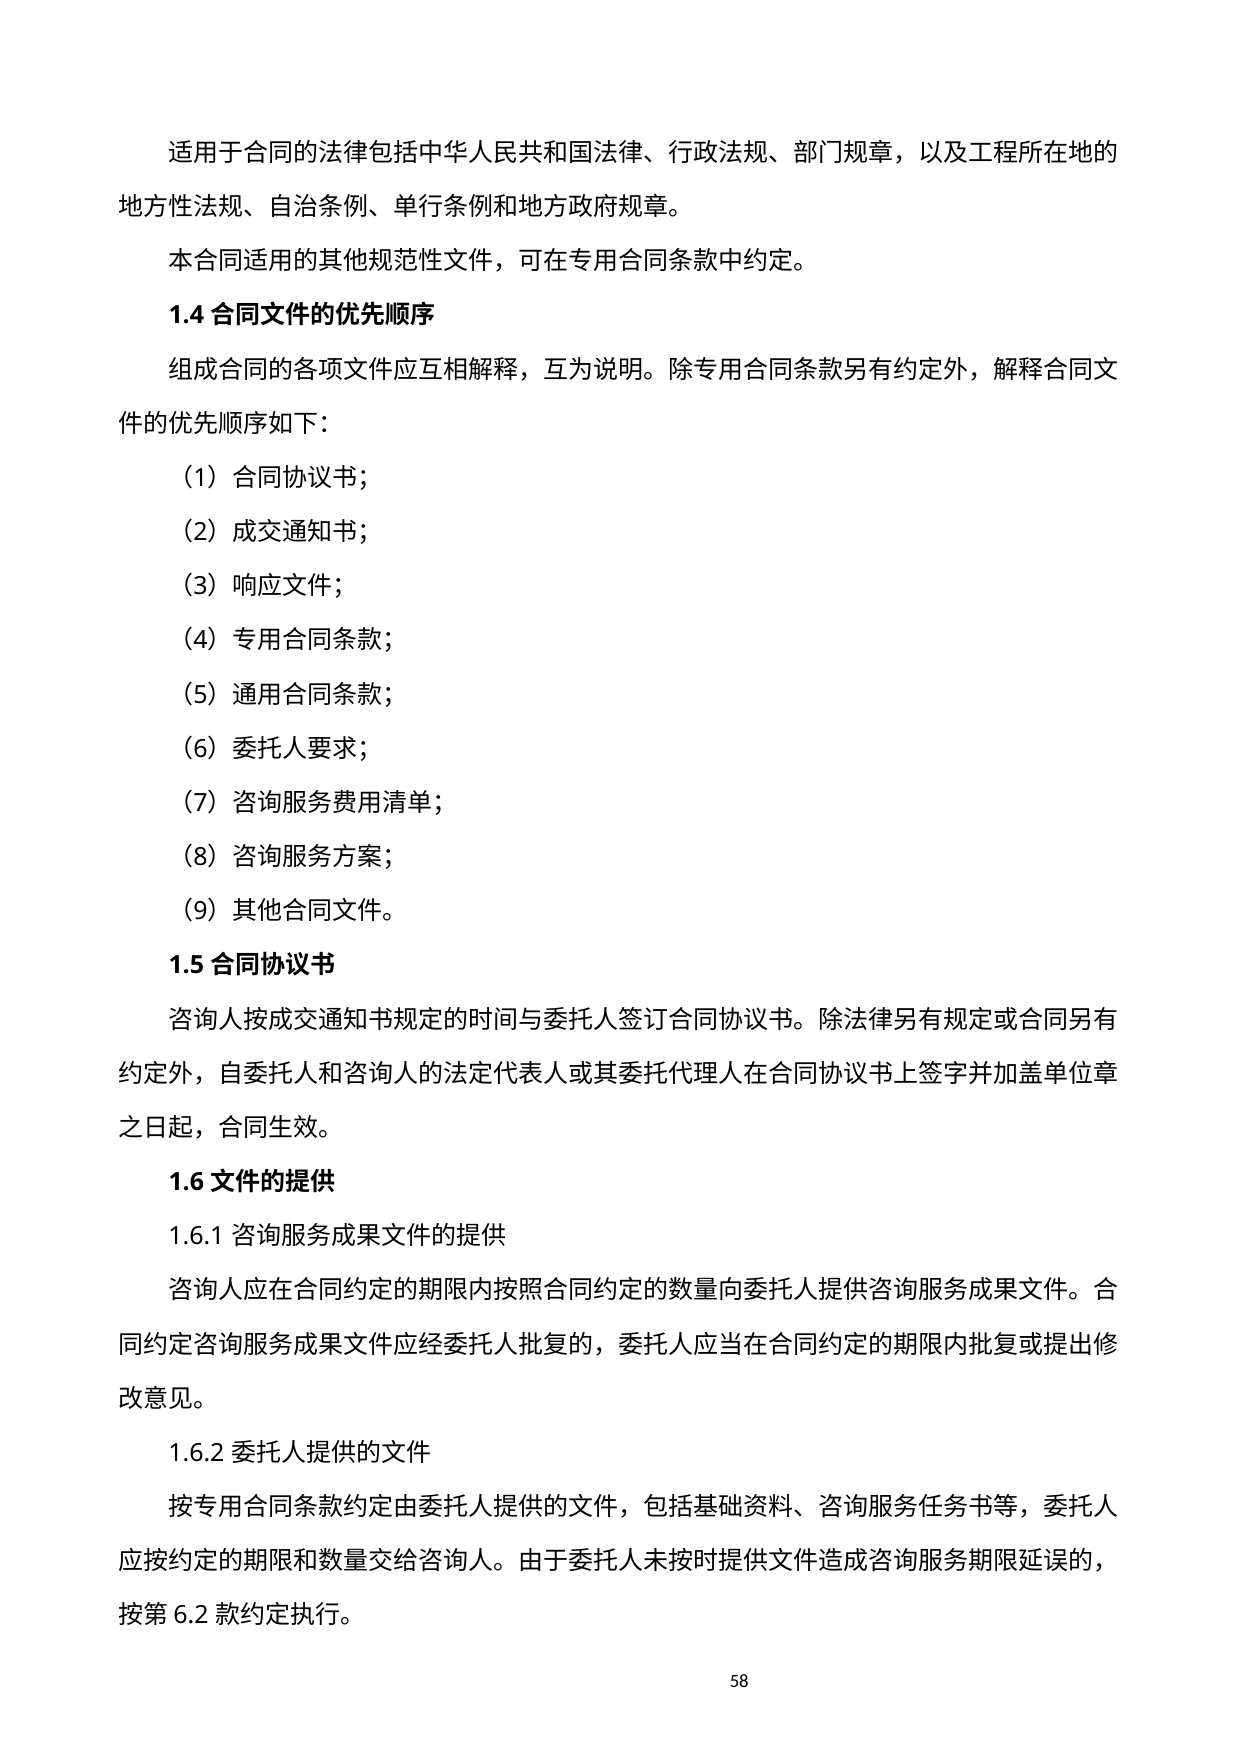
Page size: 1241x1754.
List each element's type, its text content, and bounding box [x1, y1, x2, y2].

text 1.6.1 咨询服务成果文件的提供 [118, 1201, 1122, 1256]
text （4）专用合同条款； [118, 606, 1122, 660]
text 1.5 合同协议书 [118, 931, 1122, 985]
text 组成合同的各项文件应互相解释，互为说明。除专用合同条款另有约定外，解释合同文件的优先顺序如下： [118, 335, 1122, 443]
text 适用于合同的法律包括中华人民共和国法律、行政法规、部门规章，以及工程所在地的地方性法规、自治条例、单行条例和地方政府规章。 [118, 118, 1122, 226]
text （2）成交通知书； [118, 497, 1122, 551]
text 本合同适用的其他规范性文件，可在专用合同条款中约定。 [118, 226, 1122, 281]
text （3）响应文件； [118, 551, 1122, 606]
text 咨询人按成交通知书规定的时间与委托人签订合同协议书。除法律另有规定或合同另有约定外，自委托人和咨询人的法定代表人或其委托代理人在合同协议书上签字并加盖单位章之日起，合同生效。 [118, 985, 1122, 1147]
text 1.6 文件的提供 [118, 1147, 1122, 1201]
text （7）咨询服务费用清单； [118, 768, 1122, 822]
text 1.6.2 委托人提供的文件 [118, 1418, 1122, 1472]
text （5）通用合同条款； [118, 660, 1122, 714]
text （8）咨询服务方案； [118, 822, 1122, 876]
text 1.4 合同文件的优先顺序 [118, 281, 1122, 335]
text （9）其他合同文件。 [118, 876, 1122, 931]
text （1）合同协议书； [118, 443, 1122, 497]
text 按专用合同条款约定由委托人提供的文件，包括基础资料、咨询服务任务书等，委托人应按约定的期限和数量交给咨询人。由于委托人未按时提供文件造成咨询服务期限延误的，按第6.2 款约定执行。 [118, 1472, 1122, 1635]
text （6）委托人要求； [118, 714, 1122, 768]
text 咨询人应在合同约定的期限内按照合同约定的数量向委托人提供咨询服务成果文件。合同约定咨询服务成果文件应经委托人批复的，委托人应当在合同约定的期限内批复或提出修改意见。 [118, 1256, 1122, 1418]
